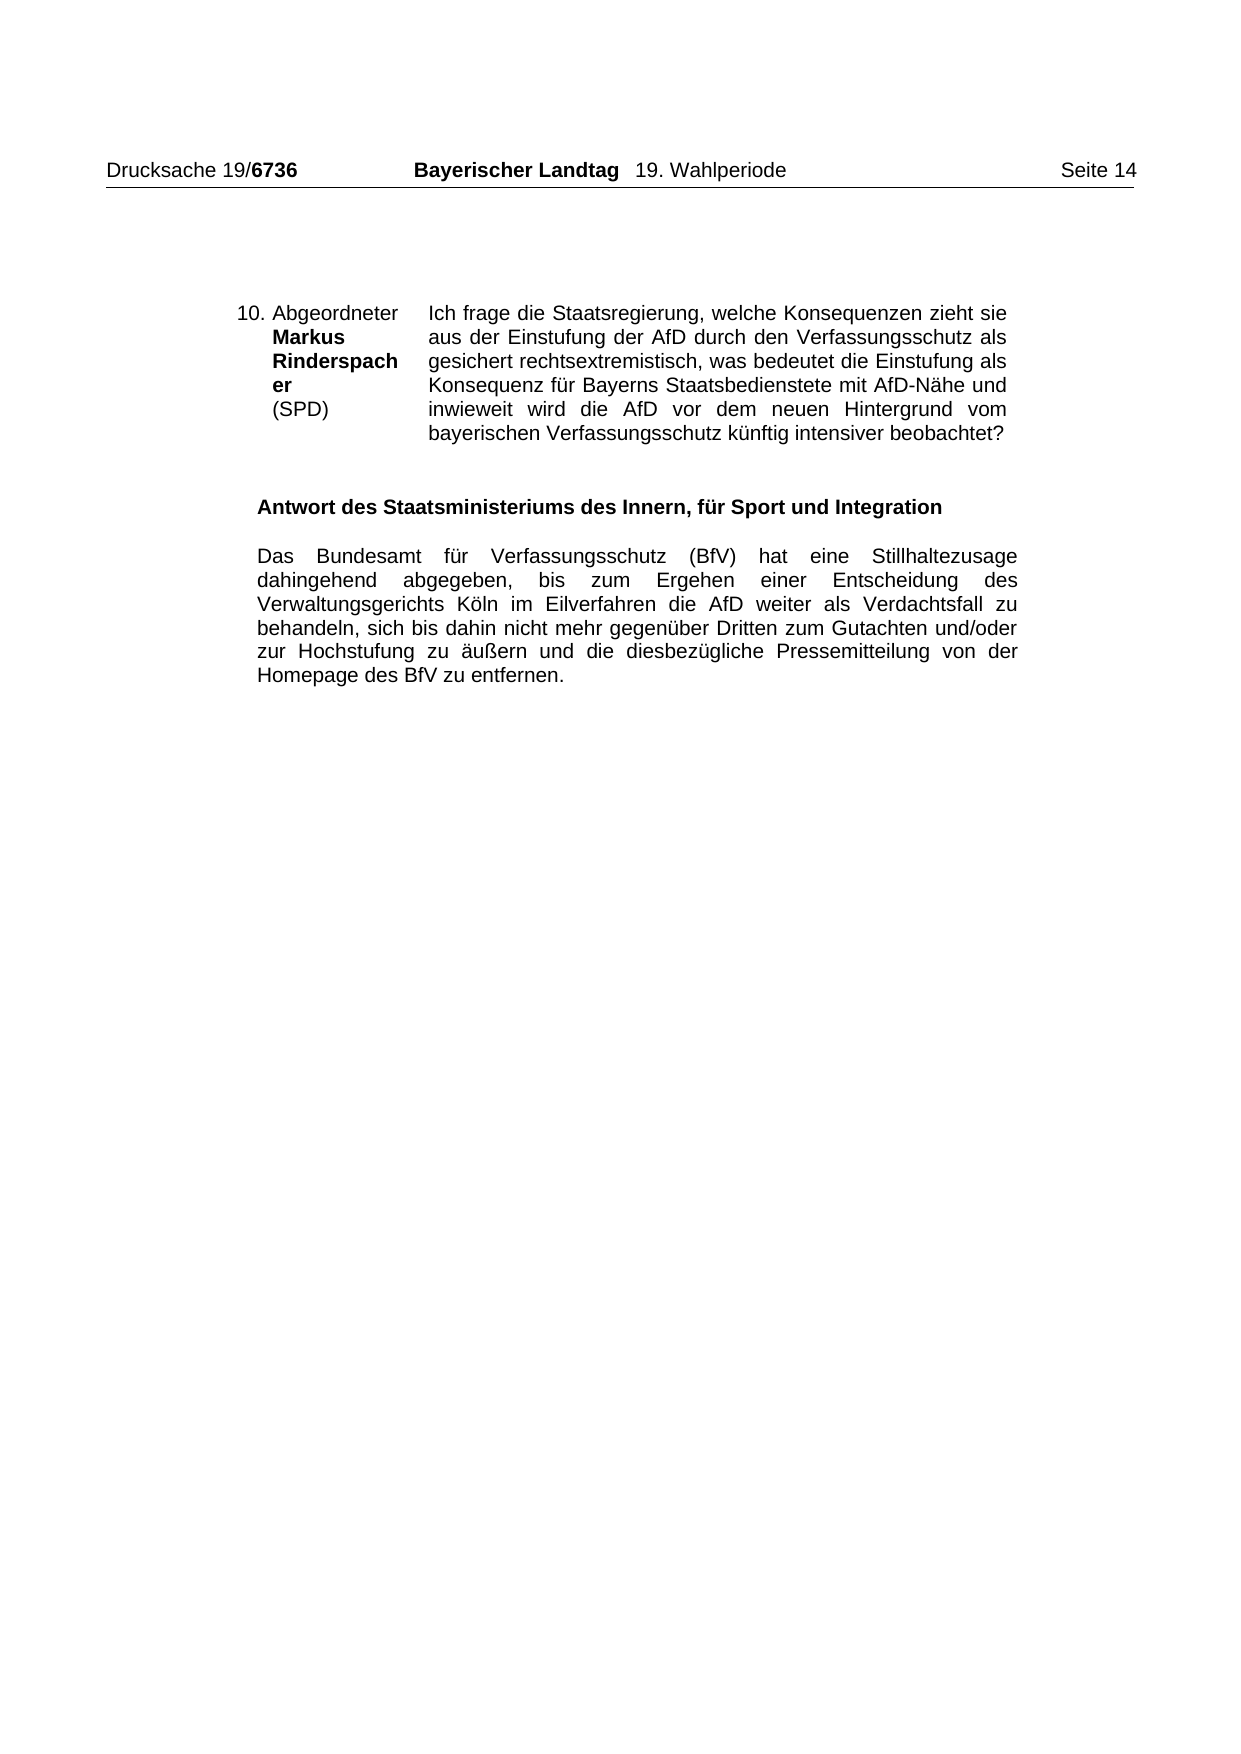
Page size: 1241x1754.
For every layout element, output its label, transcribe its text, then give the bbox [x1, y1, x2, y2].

text Antwort des Staatsministeriums des Innern, für Sport und Integration [257, 494, 1019, 518]
text Das Bundesamt für Verfassungsschutz (BfV) hat eine Stillhaltezusage dahingehend abgegeben, bis zum Ergehen einer Entscheidung des Verwaltungsgerichts Köln im Eilverfahren die AfD weiter als Verdachtsfall zu behandeln, sich bis dahin nicht mehr gegenüber Dritten zum Gutachten und/oder zur Hochstufung zu äußern und die diesbezügliche Pressemitteilung von der Homepage des BfV zu entfernen. [257, 543, 1019, 687]
table_header Abgeordneter Markus Rinderspacher (SPD) [225, 226, 417, 444]
table_header Ich frage die Staatsregierung, welche Konsequenzen zieht sie aus der Einstufung der AfD durch den Verfassungsschutz als gesichert rechtsextremistisch, was bedeutet die Einstufung als Konsequenz für Bayerns Staatsbedienstete mit AfD-Nähe und inwieweit wird die AfD vor dem neuen Hintergrund vom bayerischen Verfassungsschutz künftig intensiver beobachtet? [417, 226, 1019, 444]
